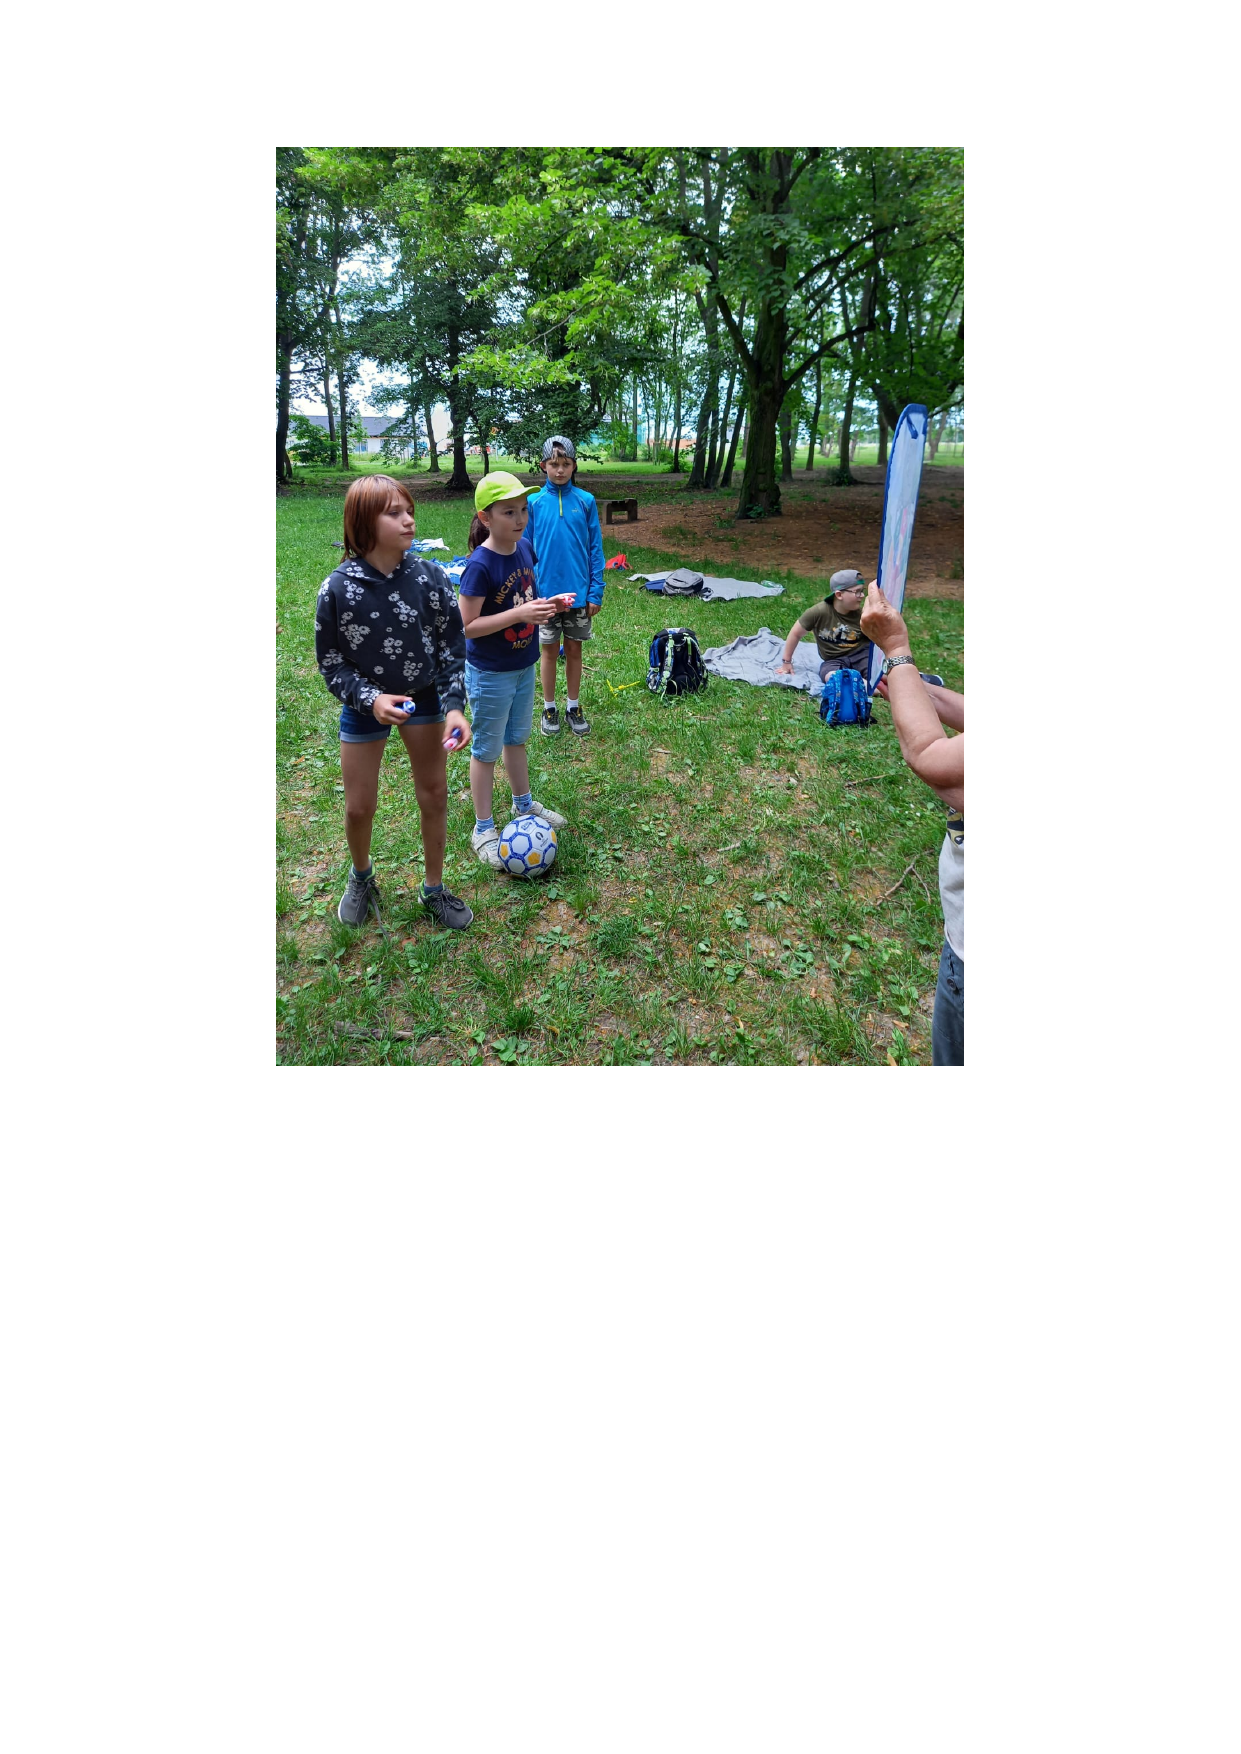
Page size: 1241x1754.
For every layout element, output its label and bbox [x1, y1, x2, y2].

picture [276, 147, 964, 1066]
